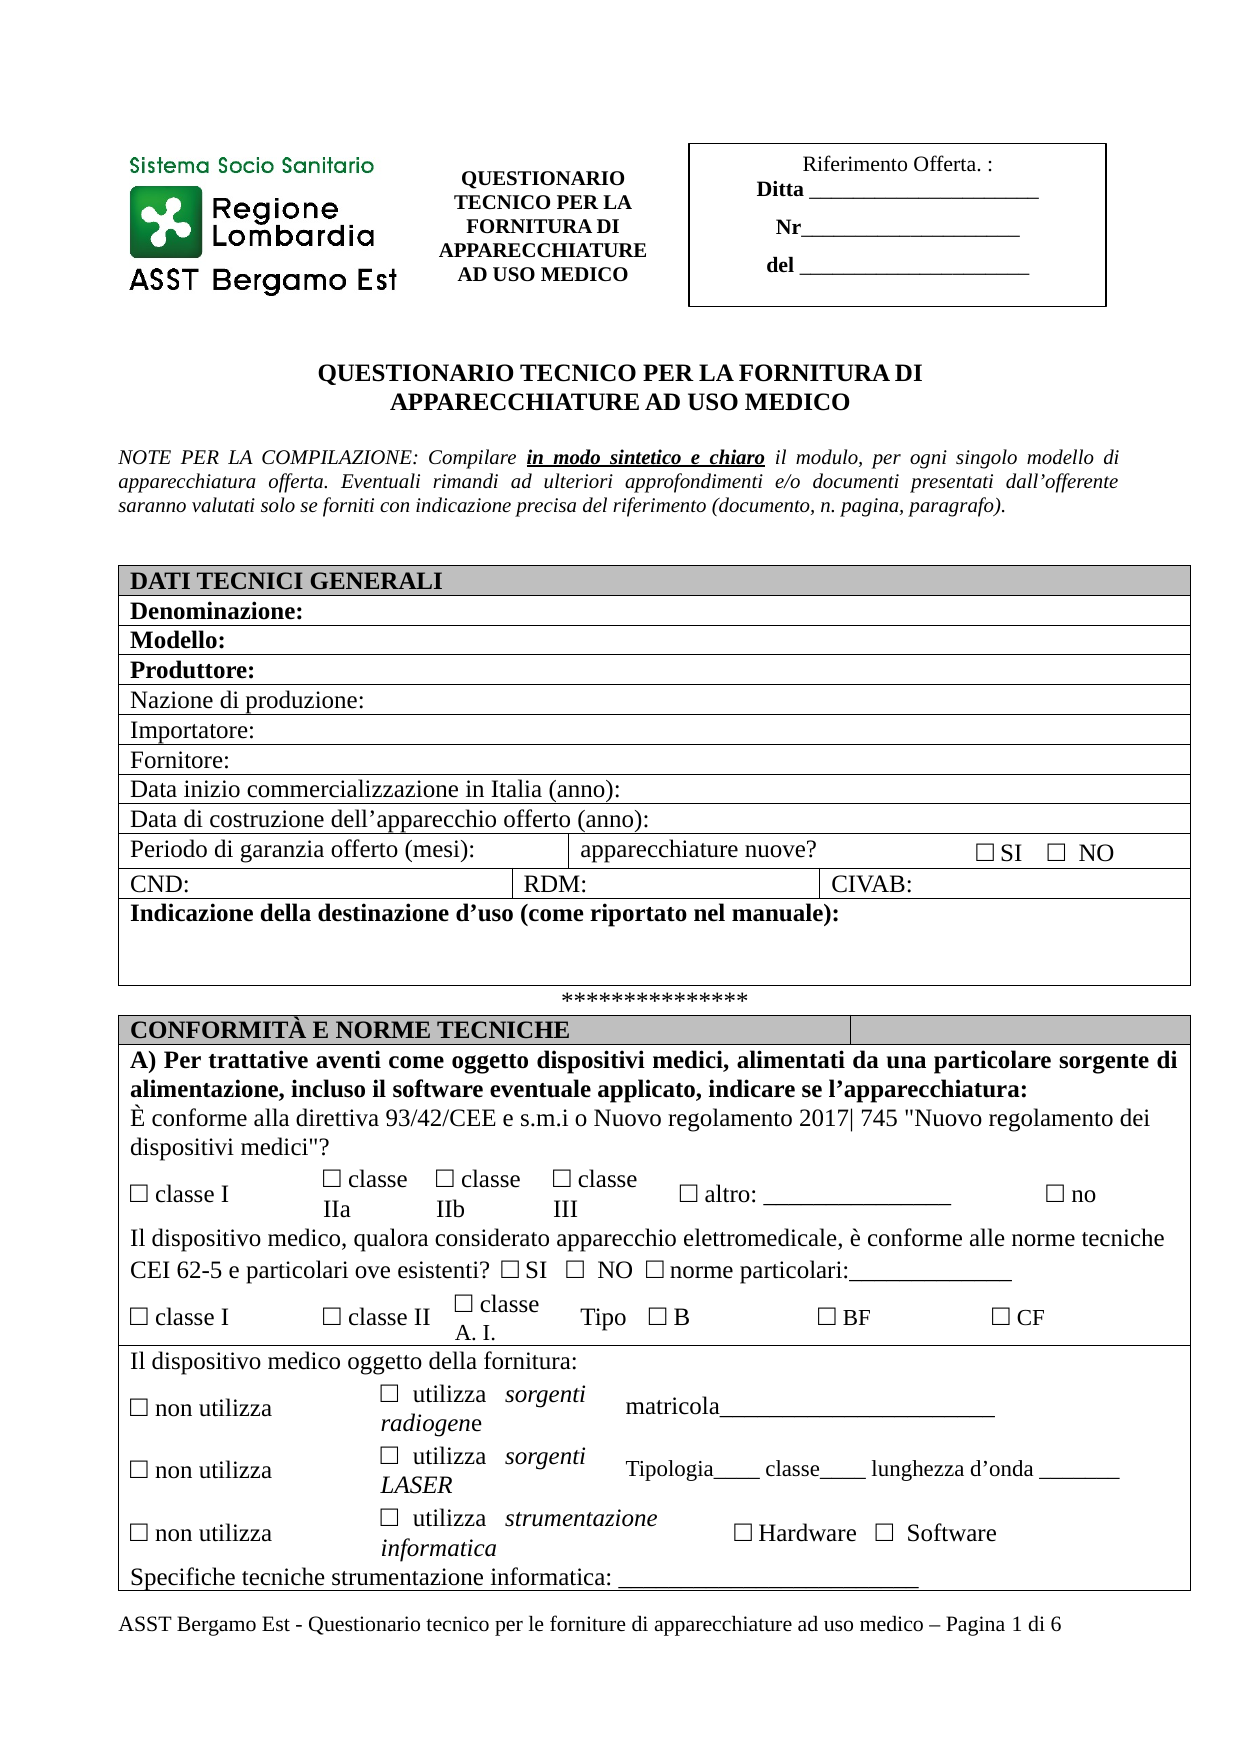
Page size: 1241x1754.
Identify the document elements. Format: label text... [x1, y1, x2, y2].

table_cell □ utilizza strumentazione informatica [369, 1499, 723, 1562]
table_cell CND: [119, 869, 512, 897]
table_cell Indicazione della destinazione d’uso (come riportato nel manuale): [119, 899, 1190, 985]
table_cell □ non utilizza [119, 1437, 369, 1499]
table_cell □ BF [807, 1285, 981, 1345]
table_cell □ Hardware □ Software [723, 1499, 1190, 1562]
table_cell □ classe A. I. [443, 1285, 569, 1345]
table_cell A) Per trattative aventi come oggetto dispositivi medici, alimentati da una particolare sorgente di alimentazione, incluso il software eventuale applicato, indicare se l’apparecchiatura: [119, 1045, 1190, 1103]
table_cell *************** [119, 986, 1190, 1014]
table_cell È conforme alla direttiva 93/42/CEE e s.m.i o Nuovo regolamento 2017| 745 "Nuovo regolamento dei dispositivi medici"? [119, 1103, 1190, 1160]
table_cell □ classe I [119, 1160, 312, 1223]
table_cell Data di costruzione dell’apparecchio offerto (anno): [119, 804, 1190, 833]
table_cell apparecchiature nuove? [569, 834, 965, 868]
text APPARECCHIATURE AD USO MEDICO [118, 387, 1122, 416]
table_cell RDM: [513, 869, 819, 897]
table_cell □ non utilizza [119, 1375, 369, 1437]
text QUESTIONARIO TECNICO PER LA FORNITURA DI [118, 358, 1122, 387]
table_cell □ CF [981, 1285, 1190, 1345]
table_cell □ utilizza sorgenti radiogene [369, 1375, 614, 1437]
table_cell □ utilizza sorgenti LASER [369, 1437, 614, 1499]
table_cell [349, 745, 1190, 773]
table_cell [349, 715, 1190, 744]
table_cell matricola______________________ [614, 1375, 1190, 1437]
table_cell □ classe II [312, 1285, 443, 1345]
table_cell Produttore: [119, 655, 396, 684]
table_cell [418, 685, 1190, 714]
table_cell Specifiche tecniche strumentazione informatica: ________________________ [119, 1562, 1190, 1590]
table_header DATI TECNICI GENERALI [119, 566, 1190, 595]
table_cell [396, 626, 1190, 654]
table_cell □ classe I [119, 1285, 312, 1345]
table_cell □ no [1035, 1160, 1190, 1223]
picture [129, 157, 397, 296]
table_cell CONFORMITÀ E NORME TECNICHE [119, 1016, 850, 1044]
table_cell □ SI □ NO [965, 834, 1190, 868]
table_cell Il dispositivo medico, qualora considerato apparecchio elettromedicale, è conforme alle norme tecniche CEI 62-5 e particolari ove esistenti? □ SI □ NO □ norme particolari:_____________ [119, 1223, 1190, 1285]
table_cell □ classe IIa [312, 1160, 424, 1223]
table_cell Periodo di garanzia offerto (mesi): [119, 834, 568, 868]
table_cell Nazione di produzione: [119, 685, 417, 714]
table_cell [396, 655, 1190, 684]
table_cell Data inizio commercializzazione in Italia (anno): [119, 775, 1190, 803]
table_cell [396, 596, 1190, 624]
table_cell Fornitore: [119, 745, 348, 773]
table_cell □ classe III [542, 1160, 668, 1223]
table_cell Il dispositivo medico oggetto della fornitura: [119, 1346, 1190, 1375]
table_cell Denominazione: [119, 596, 396, 624]
table_cell □ altro: _______________ [668, 1160, 1035, 1223]
table_cell Tipo □ B [569, 1285, 807, 1345]
table_cell Tipologia____ classe____ lunghezza d’onda _______ [614, 1437, 1190, 1499]
table_cell CIVAB: [820, 869, 1190, 897]
table_cell Importatore: [119, 715, 348, 744]
text NOTE PER LA COMPILAZIONE: Compilare in modo sintetico e chiaro il modulo, per ogni singolo modello di apparecchiatura offerta. Eventuali rimandi ad ulteriori approfondimenti e/o documenti presentati dall’offerente saranno valutati solo se forniti con indicazione precisa del riferimento (documento, n. pagina, paragrafo). [118, 445, 1122, 517]
table_cell [851, 1016, 1190, 1044]
table_cell Modello: [119, 626, 396, 654]
table_cell □ classe IIb [425, 1160, 542, 1223]
table_cell □ non utilizza [119, 1499, 369, 1562]
